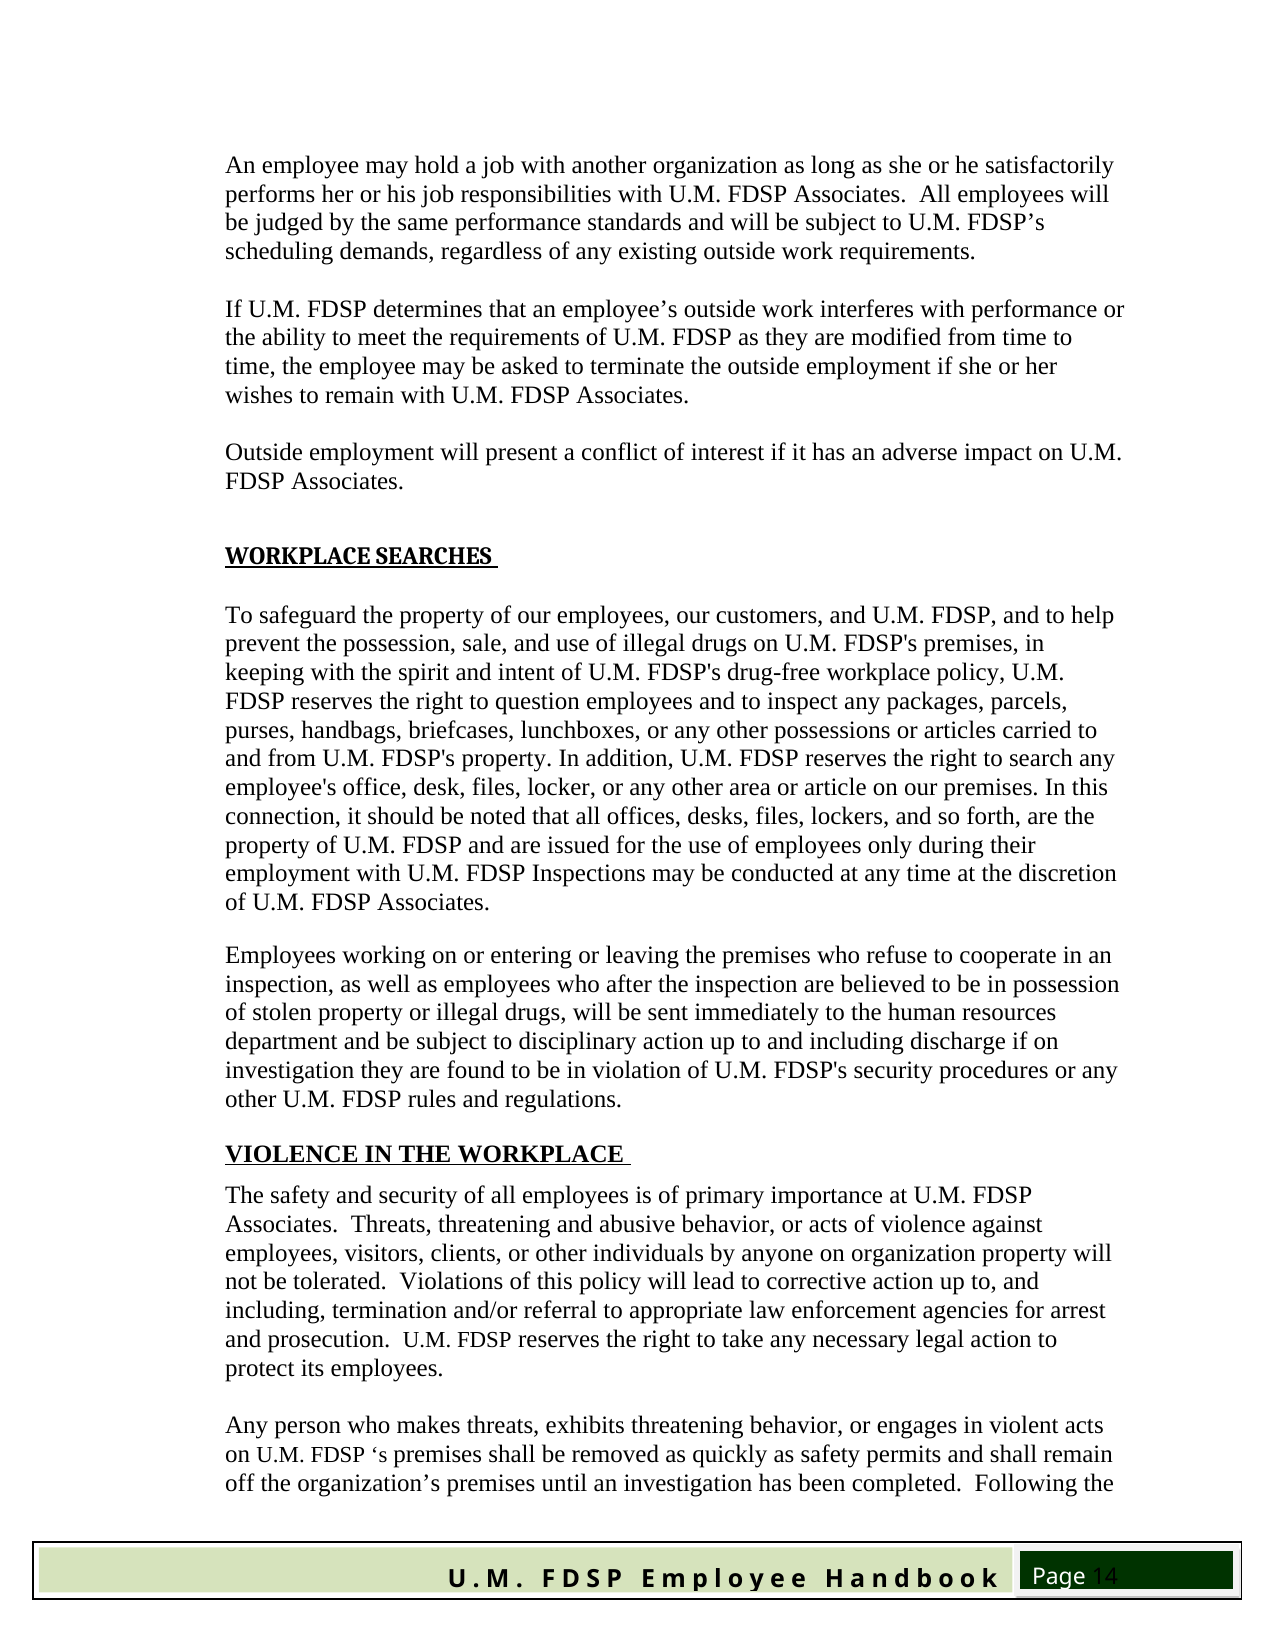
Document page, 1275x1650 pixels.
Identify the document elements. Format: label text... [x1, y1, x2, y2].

text VIOLENCE IN THE WORKPLACE [150, 1139, 1125, 1168]
text Employees working on or entering or leaving the premises who refuse to cooperate in an inspection, as well as employees who after the inspection are believed to be in possession of stolen property or illegal drugs, will be sent immediately to the human resources department and be subject to disciplinary action up to and including discharge if on investigation they are found to be in violation of U.M. FDSP's security procedures or any other U.M. FDSP rules and regulations. [225, 940, 1125, 1112]
text Outside employment will present a conflict of interest if it has an adverse impact on U.M. FDSP Associates. [225, 437, 1125, 495]
text An employee may hold a job with another organization as long as she or he satisfactorily performs her or his job responsibilities with U.M. FDSP Associates. All employees will be judged by the same performance standards and will be subject to U.M. FDSP’s scheduling demands, regardless of any existing outside work requirements. [225, 150, 1125, 265]
text The safety and security of all employees is of primary importance at U.M. FDSP Associates. Threats, threatening and abusive behavior, or acts of violence against employees, visitors, clients, or other individuals by anyone on organization property will not be tolerated. Violations of this policy will lead to corrective action up to, and including, termination and/or referral to appropriate law enforcement agencies for arrest and prosecution. U.M. FDSP reserves the right to take any necessary legal action to protect its employees. [225, 1180, 1125, 1381]
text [225, 1410, 1125, 1496]
subtitle WORKPLACE SEARCHES [150, 542, 1125, 571]
text To safeguard the property of our employees, our customers, and U.M. FDSP, and to help prevent the possession, sale, and use of illegal drugs on U.M. FDSP's premises, in keeping with the spirit and intent of U.M. FDSP's drug-free workplace policy, U.M. FDSP reserves the right to question employees and to inspect any packages, parcels, purses, handbags, briefcases, lunchboxes, or any other possessions or articles carried to and from U.M. FDSP's property. In addition, U.M. FDSP reserves the right to search any employee's office, desk, files, locker, or any other area or article on our premises. In this connection, it should be noted that all offices, desks, files, lockers, and so forth, are the property of U.M. FDSP and are issued for the use of employees only during their employment with U.M. FDSP Inspections may be conducted at any time at the discretion of U.M. FDSP Associates. [225, 600, 1125, 916]
text If U.M. FDSP determines that an employee’s outside work interferes with performance or the ability to meet the requirements of U.M. FDSP as they are modified from time to time, the employee may be asked to terminate the outside employment if she or her wishes to remain with U.M. FDSP Associates. [225, 294, 1125, 409]
